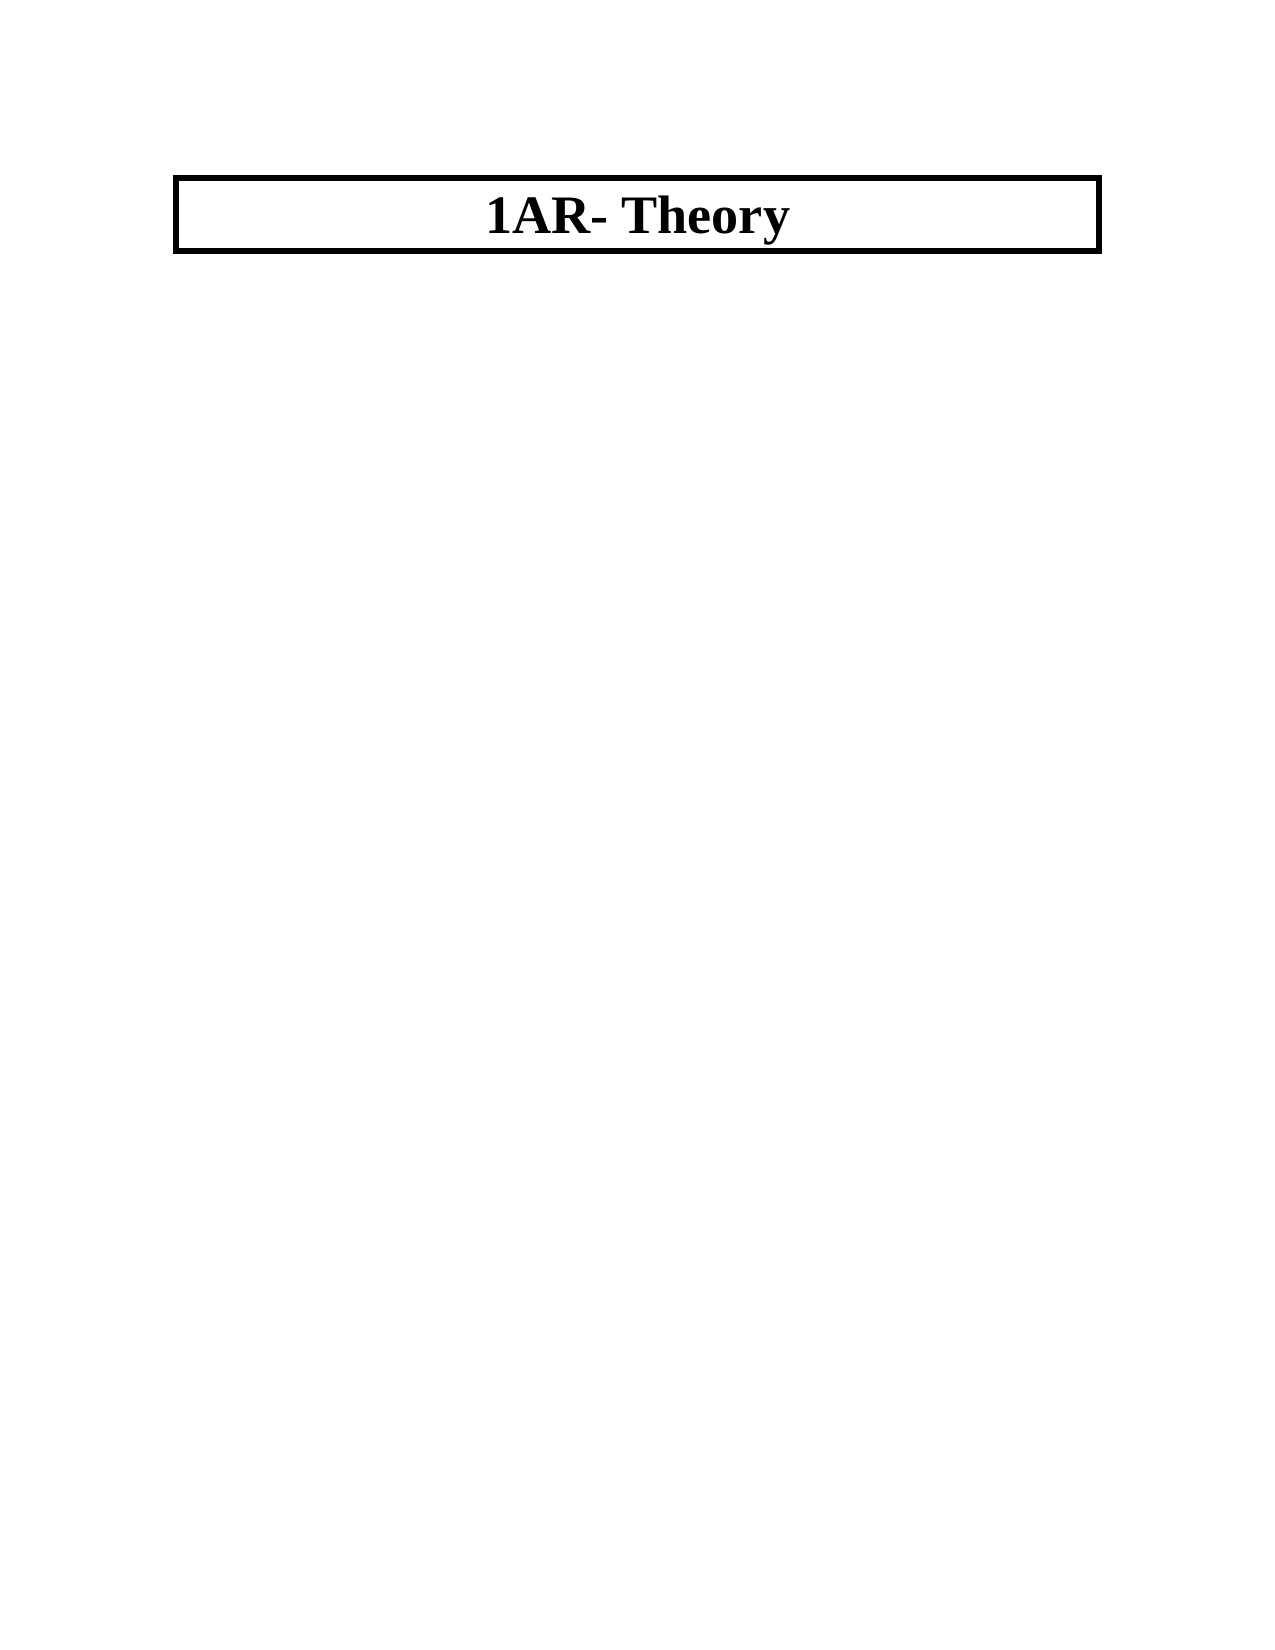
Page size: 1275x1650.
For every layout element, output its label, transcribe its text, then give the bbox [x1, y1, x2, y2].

subtitle 1AR- Theory [179, 181, 1096, 248]
